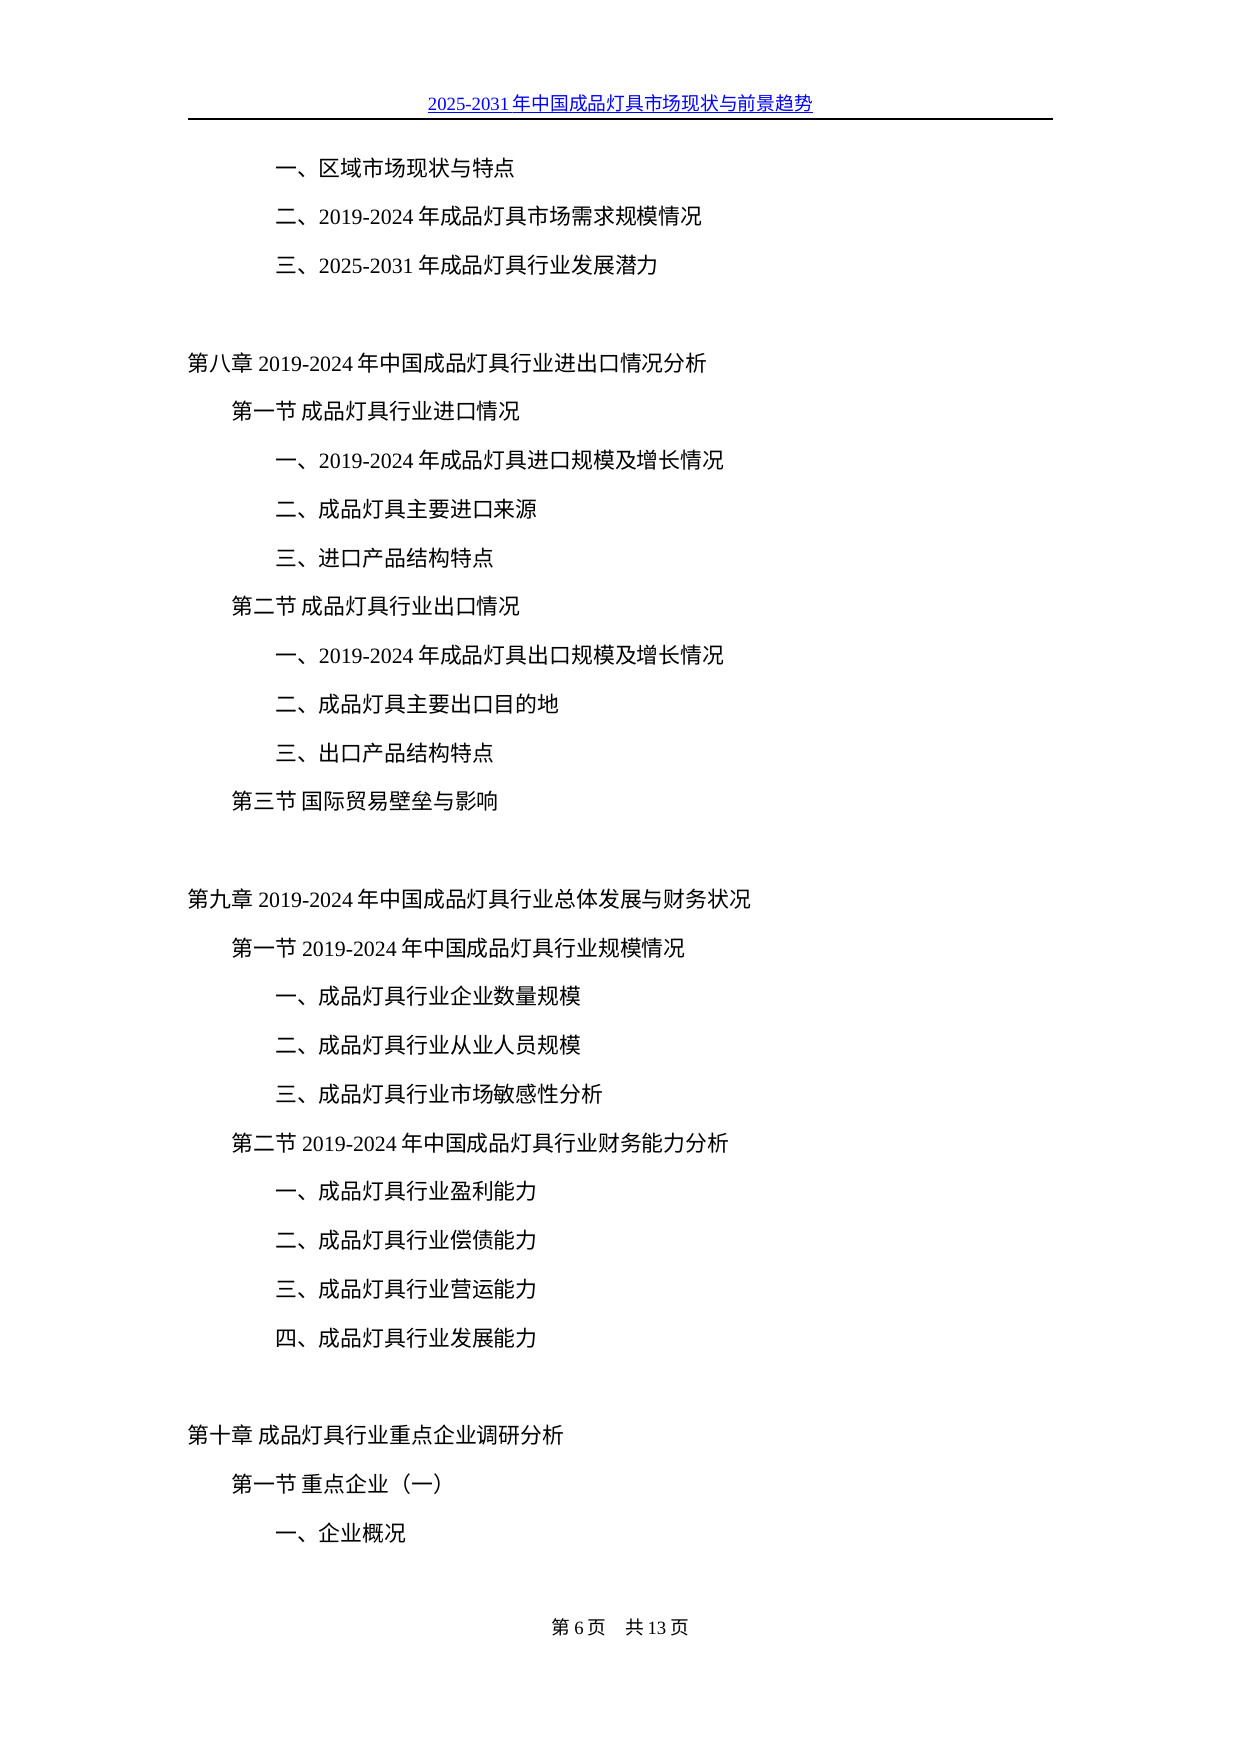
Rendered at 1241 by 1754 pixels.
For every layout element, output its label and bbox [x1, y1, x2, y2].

text [187, 150, 1053, 1548]
